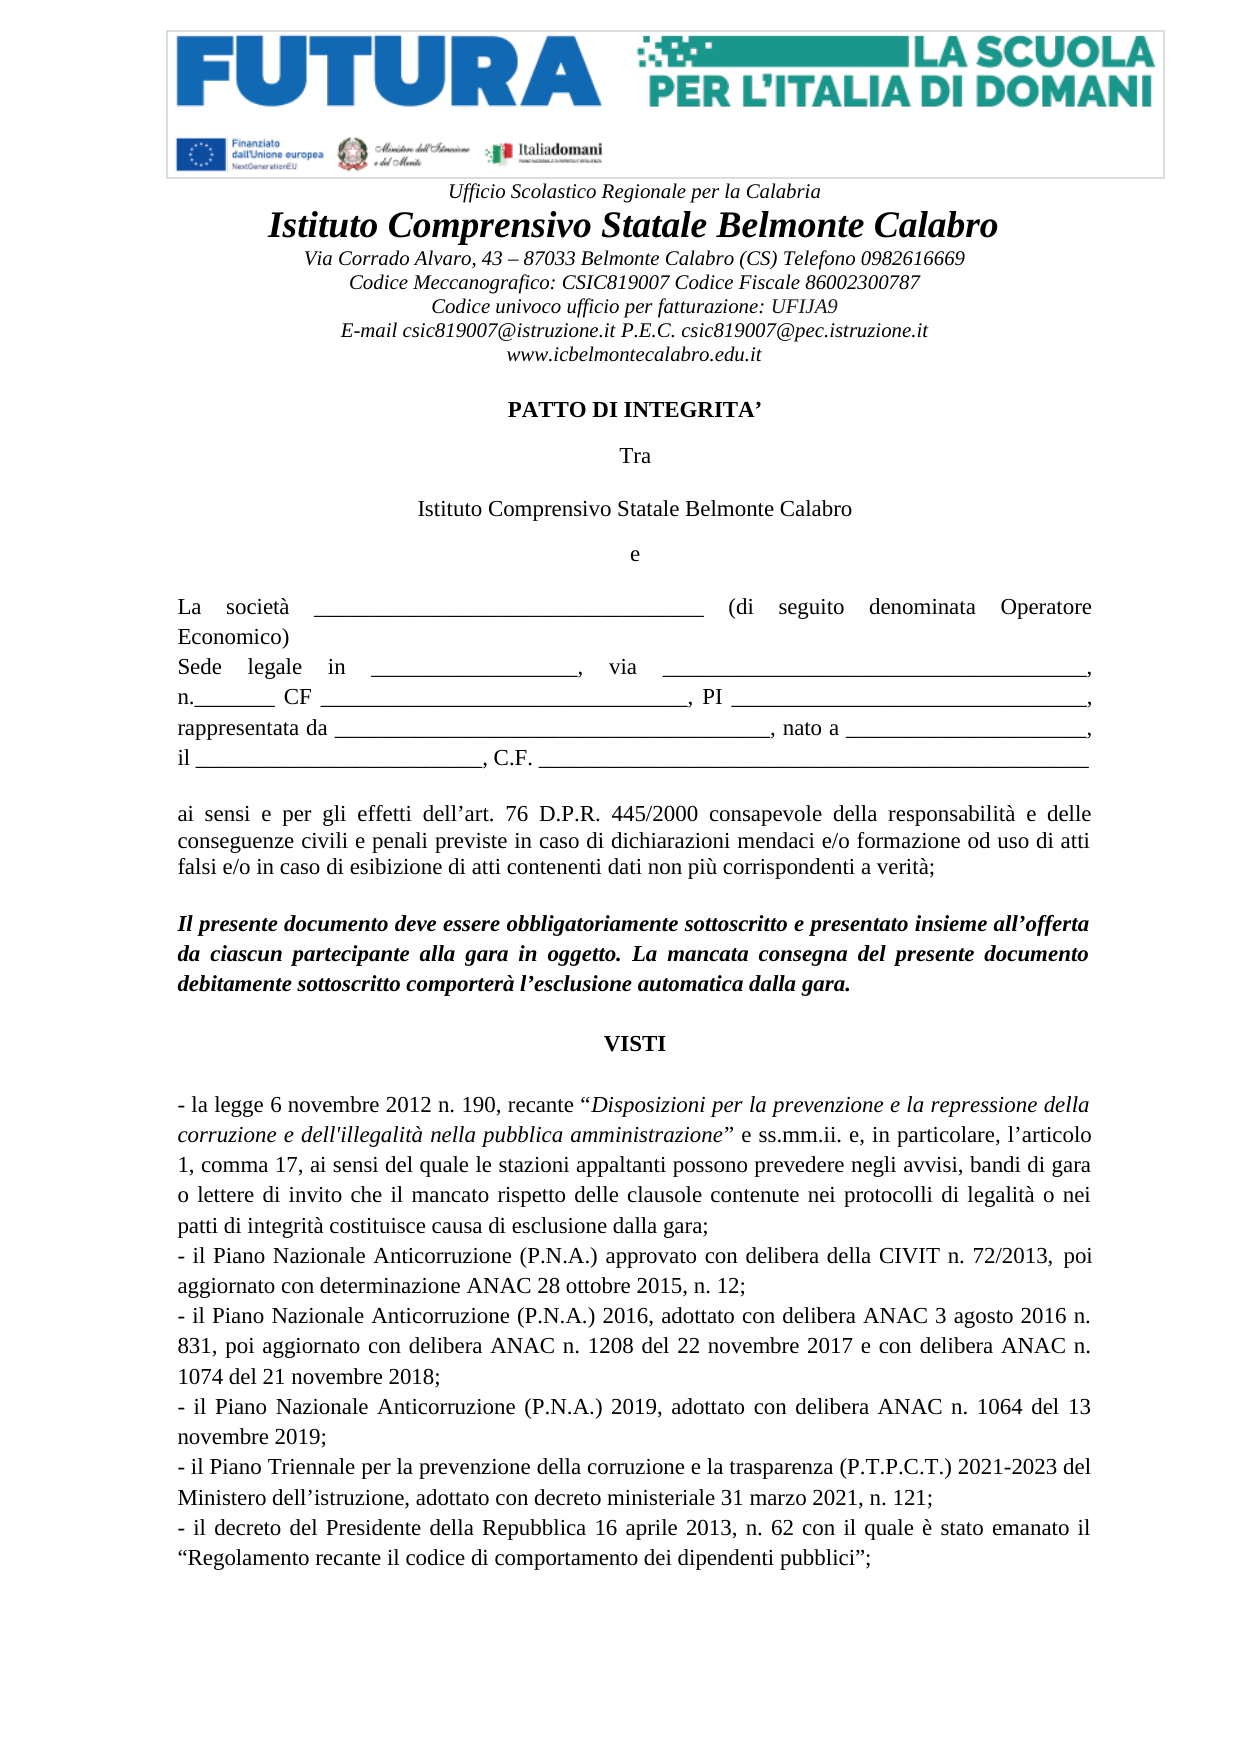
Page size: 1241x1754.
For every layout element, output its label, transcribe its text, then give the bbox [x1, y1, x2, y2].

text e [177, 540, 1093, 566]
text ai sensi e per gli effetti dell’art. 76 D.P.R. 445/2000 consapevole della responsabilità e delle conseguenze civili e penali previste in caso di dichiarazioni mendaci e/o formazione od uso di atti falsi e/o in caso di esibizione di atti contenenti dati non più corrispondenti a verità; [177, 800, 1093, 879]
text Istituto Comprensivo Statale Belmonte Calabro [177, 494, 1093, 521]
text VISTI [177, 1031, 1093, 1057]
text - il Piano Triennale per la prevenzione della corruzione e la trasparenza (P.T.P.C.T.) 2021-2023 del Ministero dell’istruzione, adottato con decreto ministeriale 31 marzo 2021, n. 121; [177, 1453, 1093, 1510]
text Sede legale in __________________, via _____________________________________, n._______ CF ________________________________, PI _______________________________, rappresentata da ______________________________________, nato a _____________________, il _________________________, C.F. ________________________________________________ [177, 653, 1093, 770]
text - il Piano Nazionale Anticorruzione (P.N.A.) 2016, adottato con delibera ANAC 3 agosto 2016 n. 831, poi aggiornato con delibera ANAC n. 1208 del 22 novembre 2017 e con delibera ANAC n. 1074 del 21 novembre 2018; [177, 1302, 1093, 1389]
text La società __________________________________ (di seguito denominata Operatore Economico) [177, 593, 1093, 649]
text - il decreto del Presidente della Repubblica 16 aprile 2013, n. 62 con il quale è stato emanato il “Regolamento recante il codice di comportamento dei dipendenti pubblici”; [177, 1514, 1093, 1570]
text - il Piano Nazionale Anticorruzione (P.N.A.) 2019, adottato con delibera ANAC n. 1064 del 13 novembre 2019; [177, 1393, 1093, 1449]
text Il presente documento deve essere obbligatoriamente sottoscritto e presentato insieme all’offerta da ciascun partecipante alla gara in oggetto. La mancata consegna del presente documento debitamente sottoscritto comporterà l’esclusione automatica dalla gara. [177, 910, 1093, 996]
picture [168, 32, 1163, 177]
text - la legge 6 novembre 2012 n. 190, recante “Disposizioni per la prevenzione e la repressione della corruzione e dell'illegalità nella pubblica amministrazione” e ss.mm.ii. e, in particolare, l’articolo 1, comma 17, ai sensi del quale le stazioni appaltanti possono prevedere negli avvisi, bandi di gara o lettere di invito che il mancato rispetto delle clausole contenute nei protocolli di legalità o nei patti di integrità costituisce causa di esclusione dalla gara; [177, 1091, 1093, 1238]
text - il Piano Nazionale Anticorruzione (P.N.A.) approvato con delibera della CIVIT n. 72/2013, poi aggiornato con determinazione ANAC 28 ottobre 2015, n. 12; [177, 1242, 1093, 1298]
text Tra [177, 442, 1093, 468]
text PATTO DI INTEGRITA’ [177, 396, 1093, 423]
